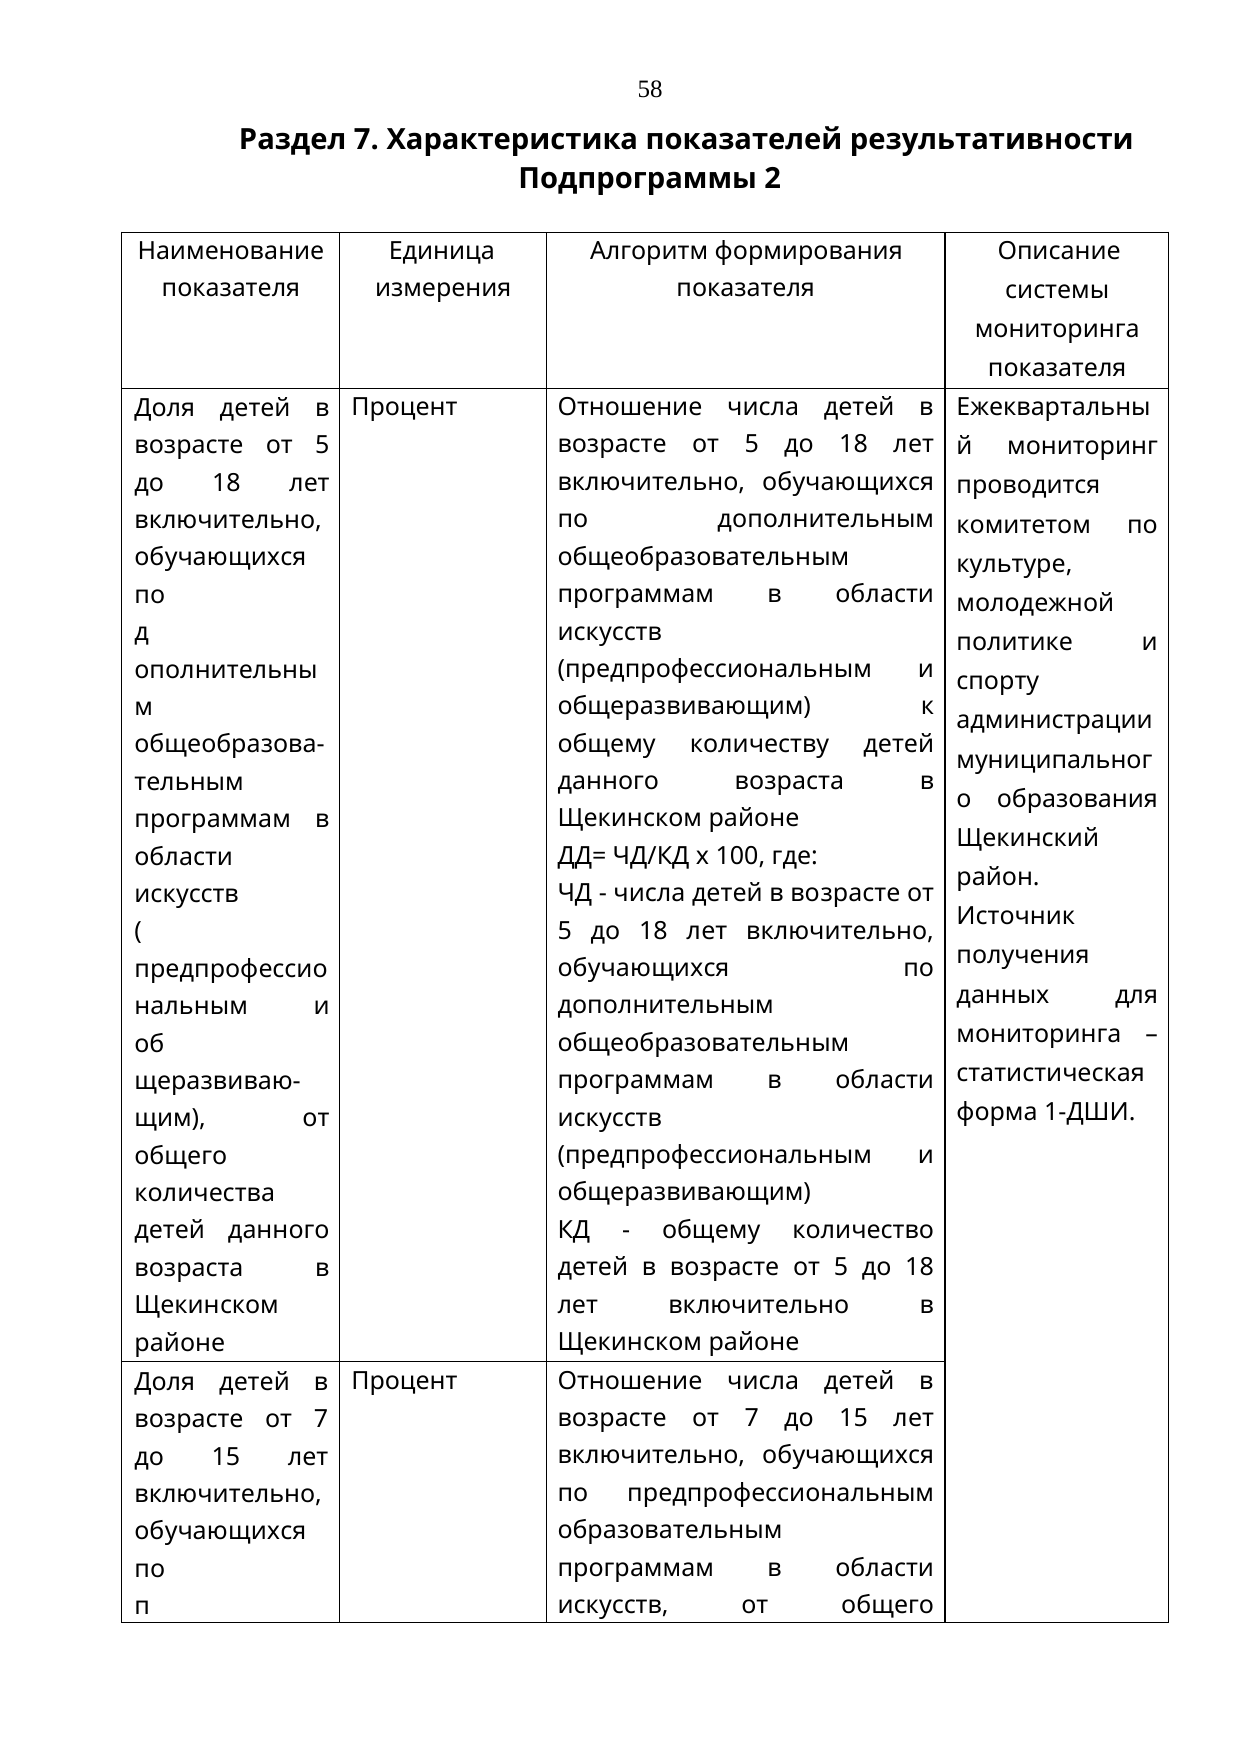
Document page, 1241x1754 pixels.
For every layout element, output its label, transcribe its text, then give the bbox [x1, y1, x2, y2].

table_cell Ежеквартальный мониторинг проводится комитетом по культуре, молодежной политике и спорту администрации муниципального образования Щекинский район. Источник получения данных для мониторинга –статистическая форма 1-ДШИ. [946, 389, 1168, 1622]
table_header Единица измерения [340, 233, 546, 388]
table_header Описание системы мониторинга показателя [946, 233, 1168, 388]
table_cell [122, 1362, 339, 1622]
table_cell Процент [340, 389, 546, 1361]
text Раздел 7. Характеристика показателей результативности Подпрограммы 2 [133, 118, 1166, 197]
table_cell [547, 1362, 944, 1622]
table_cell Доля детей в возрасте от 5 до 18 лет включительно, обучающихся по дополнительным общеобразова-тельным программам в области искусств (предпрофессиональным и общеразвиваю-щим), от общего количества детей данного возраста в Щекинском районе [122, 389, 339, 1361]
table_header Наименование показателя [122, 233, 339, 388]
table_header Алгоритм формирования показателя [547, 233, 944, 388]
table_cell Процент [340, 1362, 546, 1622]
table_cell Отношение числа детей в возрасте от 5 до 18 лет включительно, обучающихся по дополнительным общеобразовательным программам в области искусств (предпрофессиональным и общеразвивающим) к общему количеству детей данного возраста в Щекинском районе ДД= ЧД/КД х 100, где: ЧД - числа детей в возрасте от 5 до 18 лет включительно, обучающихся по дополнительным общеобразовательным программам в области искусств (предпрофессиональным и общеразвивающим) КД - общему количество детей в возрасте от 5 до 18 лет включительно в Щекинском районе [547, 389, 944, 1361]
